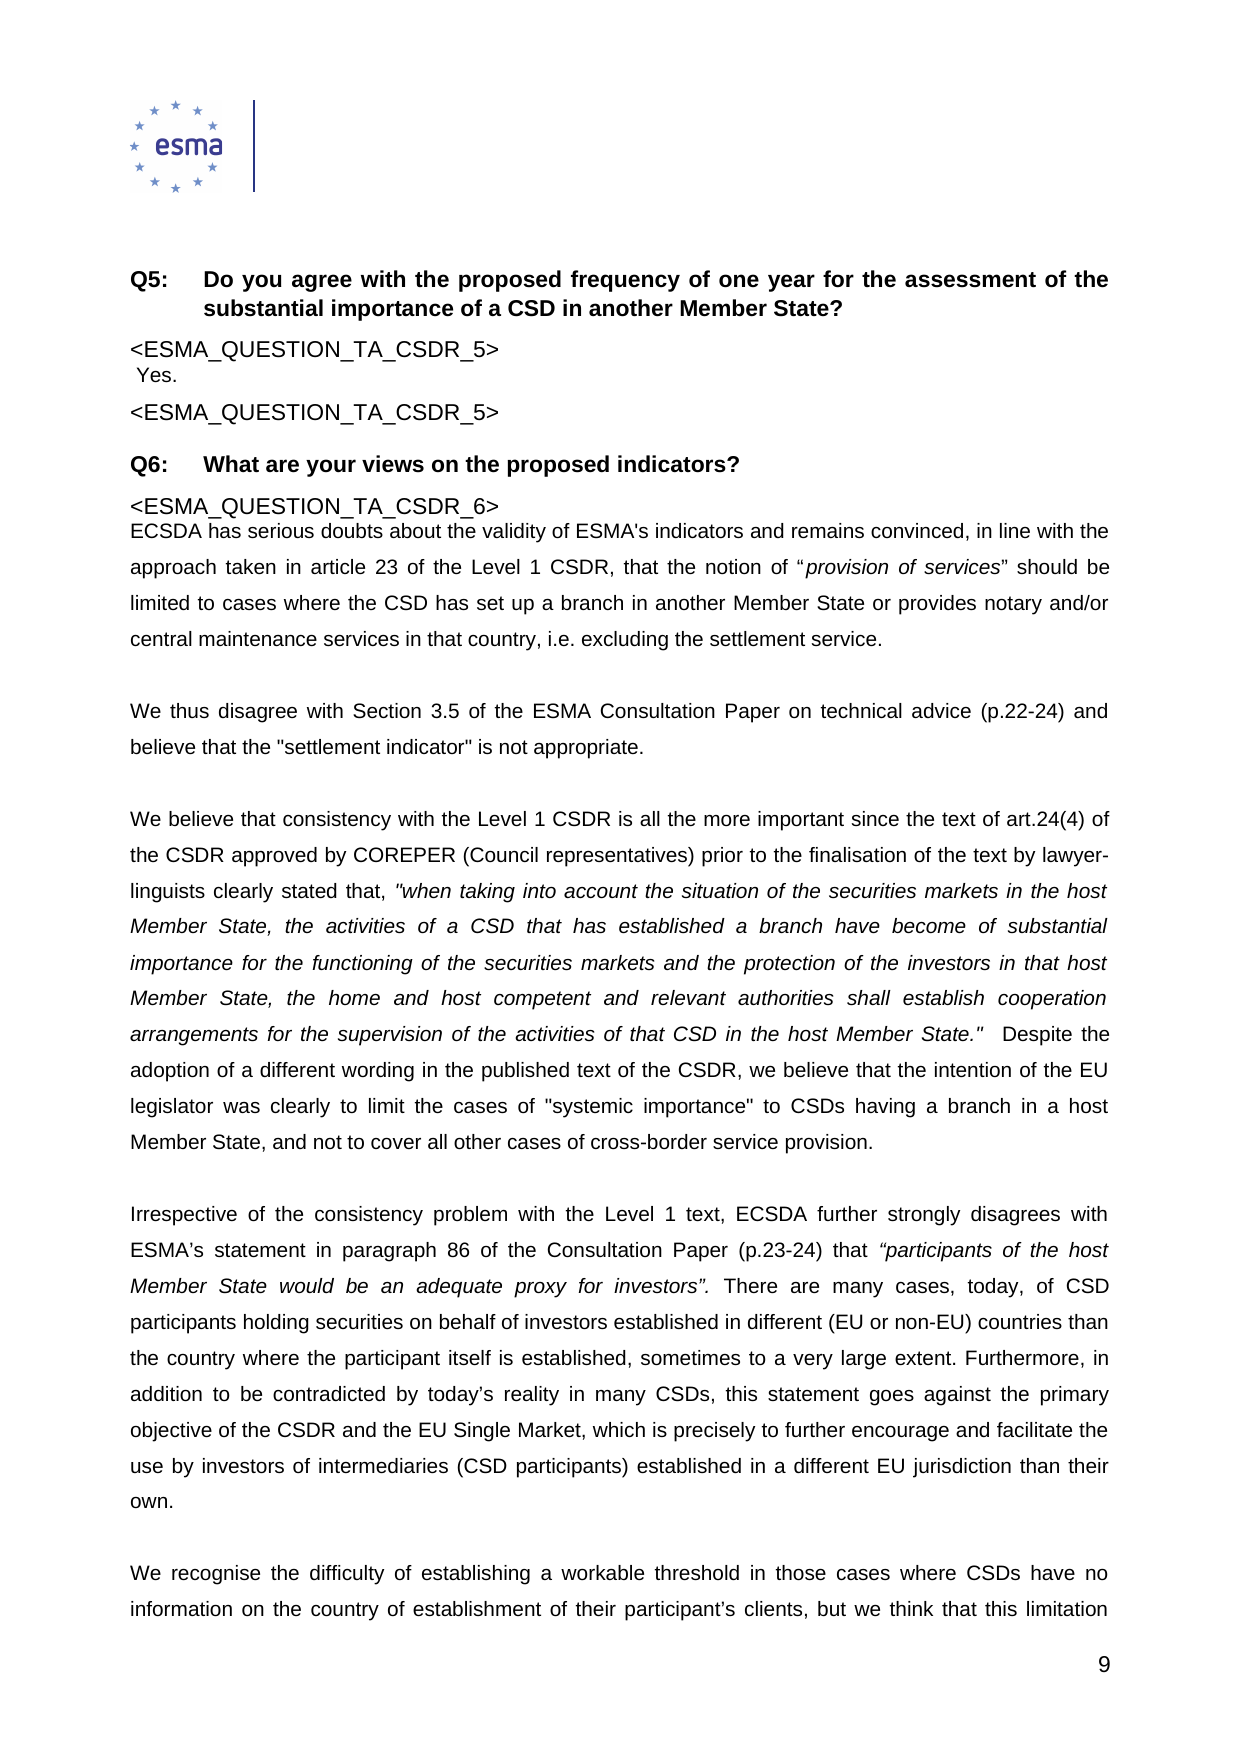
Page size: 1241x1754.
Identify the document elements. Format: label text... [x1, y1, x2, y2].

text Irrespective of the consistency problem with the Level 1 text, ECSDA further strongly disagrees with ESMA’s statement in paragraph 86 of the Consultation Paper (p.23-24) that “participants of the host Member State would be an adequate proxy for investors”. There are many cases, today, of CSD participants holding securities on behalf of investors established in different (EU or non-EU) countries than the country where the participant itself is established, sometimes to a very large extent. Furthermore, in addition to be contradicted by today’s reality in many CSDs, this statement goes against the primary objective of the CSDR and the EU Single Market, which is precisely to further encourage and facilitate the use by investors of intermediaries (CSD participants) established in a different EU jurisdiction than their own. [130, 1202, 1110, 1513]
text <ESMA_QUESTION_TA_CSDR_6> [130, 493, 1110, 519]
text <ESMA_QUESTION_TA_CSDR_5> [130, 398, 1110, 425]
text We thus disagree with Section 3.5 of the ESMA Consultation Paper on technical advice (p.22-24) and believe that the "settlement indicator" is not appropriate. [130, 699, 1110, 759]
text We believe that consistency with the Level 1 CSDR is all the more important since the text of art.24(4) of the CSDR approved by COREPER (Council representatives) prior to the finalisation of the text by lawyer-linguists clearly stated that, "when taking into account the situation of the securities markets in the host Member State, the activities of a CSD that has established a branch have become of substantial importance for the functioning of the securities markets and the protection of the investors in that host Member State, the home and host competent and relevant authorities shall establish cooperation arrangements for the supervision of the activities of that CSD in the host Member State." Despite the adoption of a different wording in the published text of the CSDR, we believe that the intention of the EU legislator was clearly to limit the cases of "systemic importance" to CSDs having a branch in a host Member State, and not to cover all other cases of cross-border service provision. [130, 807, 1110, 1154]
text <ESMA_QUESTION_TA_CSDR_5> [130, 336, 1110, 363]
text Yes. [130, 363, 1110, 387]
text Q5: Do you agree with the proposed frequency of one year for the assessment of the substantial importance of a CSD in another Member State? [130, 266, 1110, 321]
text Q6: What are your views on the proposed indicators? [130, 451, 1110, 478]
picture [129, 100, 223, 193]
text ECSDA has serious doubts about the validity of ESMA's indicators and remains convinced, in line with the approach taken in article 23 of the Level 1 CSDR, that the notion of “provision of services” should be limited to cases where the CSD has set up a branch in another Member State or provides notary and/or central maintenance services in that country, i.e. excluding the settlement service. [130, 519, 1110, 651]
